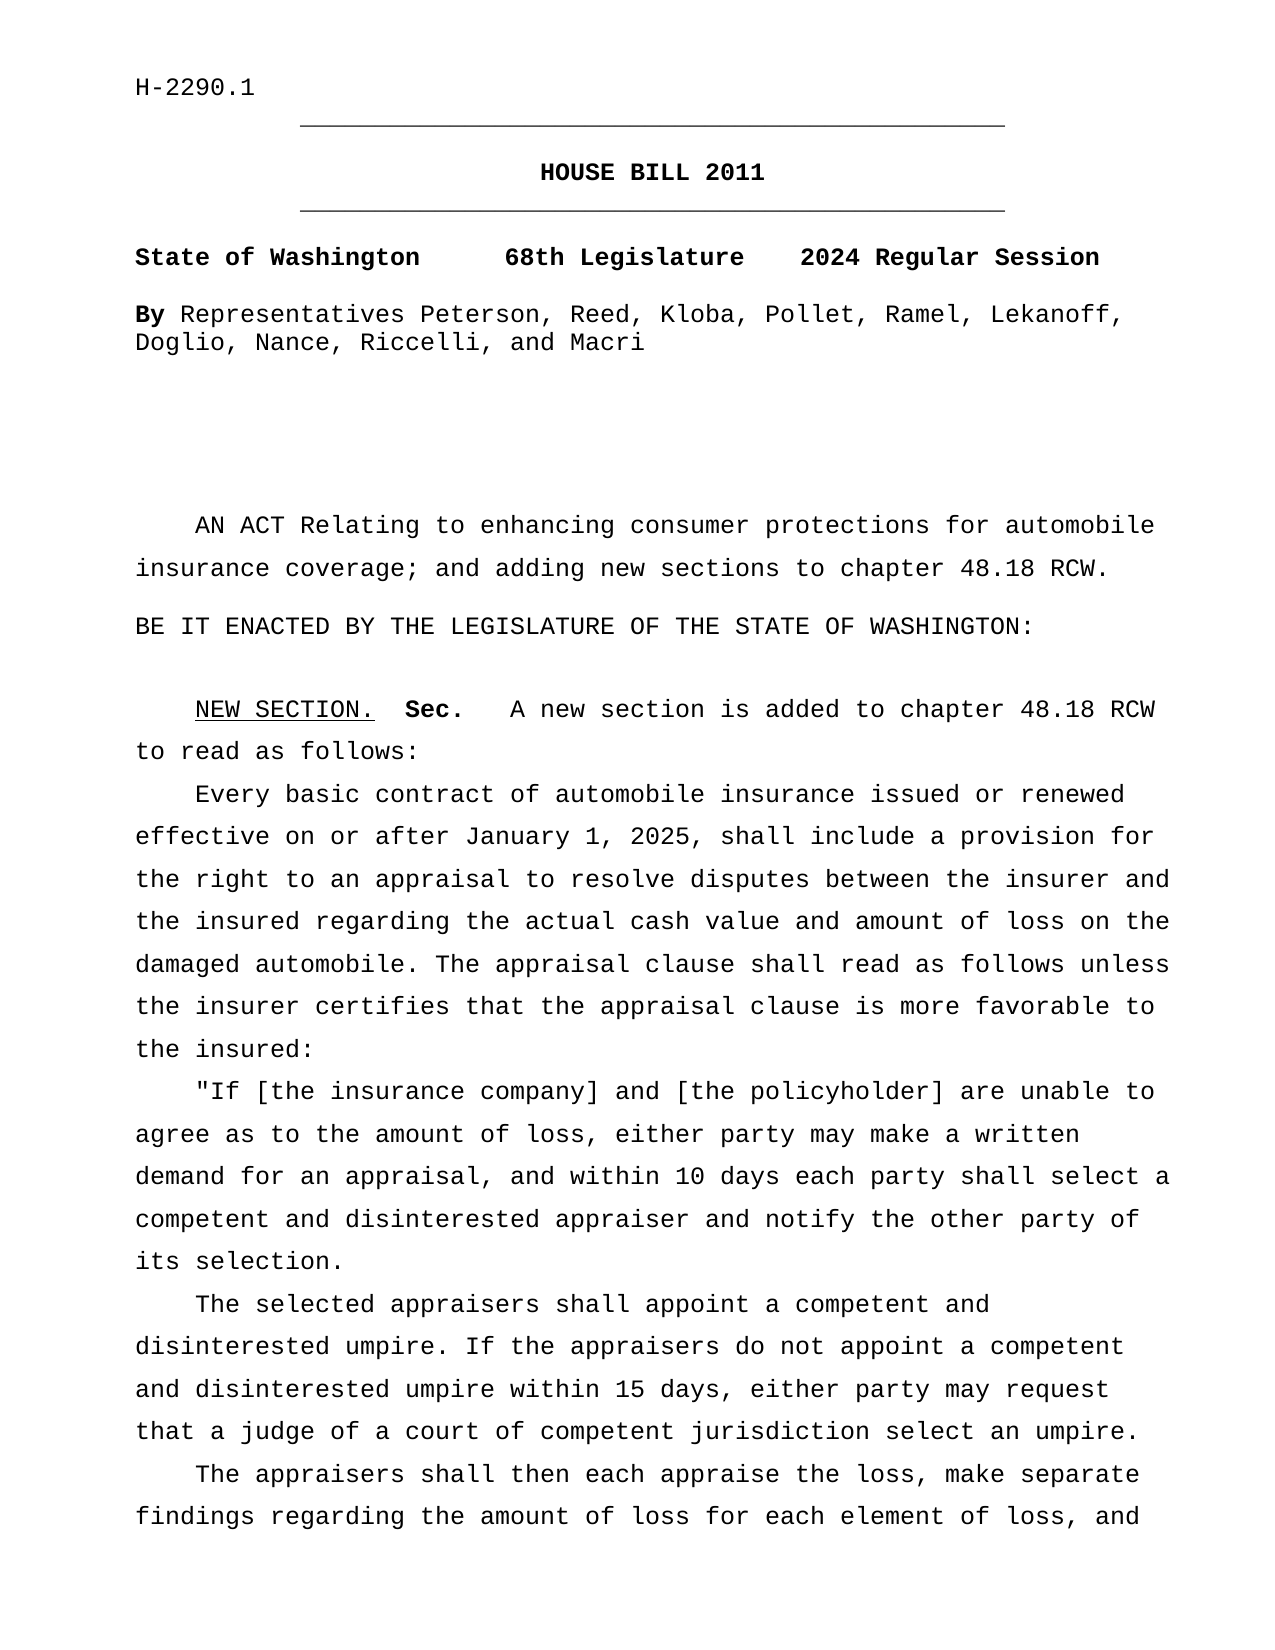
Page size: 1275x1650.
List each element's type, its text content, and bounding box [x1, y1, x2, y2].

text The selected appraisers shall appoint a competent and disinterested umpire. If the appraisers do not appoint a competent and disinterested umpire within 15 days, either party may request that a judge of a court of competent jurisdiction select an umpire. [135, 1278, 1170, 1448]
text By Representatives Peterson, Reed, Kloba, Pollet, Ramel, Lekanoff, Doglio, Nance, Riccelli, and Macri [135, 302, 1170, 358]
text "If [the insurance company] and [the policyholder] are unable to agree as to the amount of loss, either party may make a written demand for an appraisal, and within 10 days each party shall select a competent and disinterested appraiser and notify the other party of its selection. [135, 1066, 1170, 1278]
text HOUSE BILL 2011 [135, 160, 1170, 188]
text Every basic contract of automobile insurance issued or renewed effective on or after January 1, 2025, shall include a provision for the right to an appraisal to resolve disputes between the insurer and the insured regarding the actual cash value and amount of loss on the damaged automobile. The appraisal clause shall read as follows unless the insurer certifies that the appraisal clause is more favorable to the insured: [135, 768, 1170, 1066]
text _______________________________________________ [135, 188, 1170, 217]
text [135, 1448, 1170, 1533]
text H-2290.1 [135, 75, 1170, 103]
text AN ACT Relating to enhancing consumer protections for automobile insurance coverage; and adding new sections to chapter 48.18 RCW. [135, 500, 1170, 585]
text BE IT ENACTED BY THE LEGISLATURE OF THE STATE OF WASHINGTON: [135, 613, 1170, 642]
text _______________________________________________ [135, 103, 1170, 132]
text State of Washington 68th Legislature 2024 Regular Session [135, 245, 1170, 273]
text NEW SECTION. Sec. A new section is added to chapter 48.18 RCW to read as follows: [135, 683, 1170, 768]
